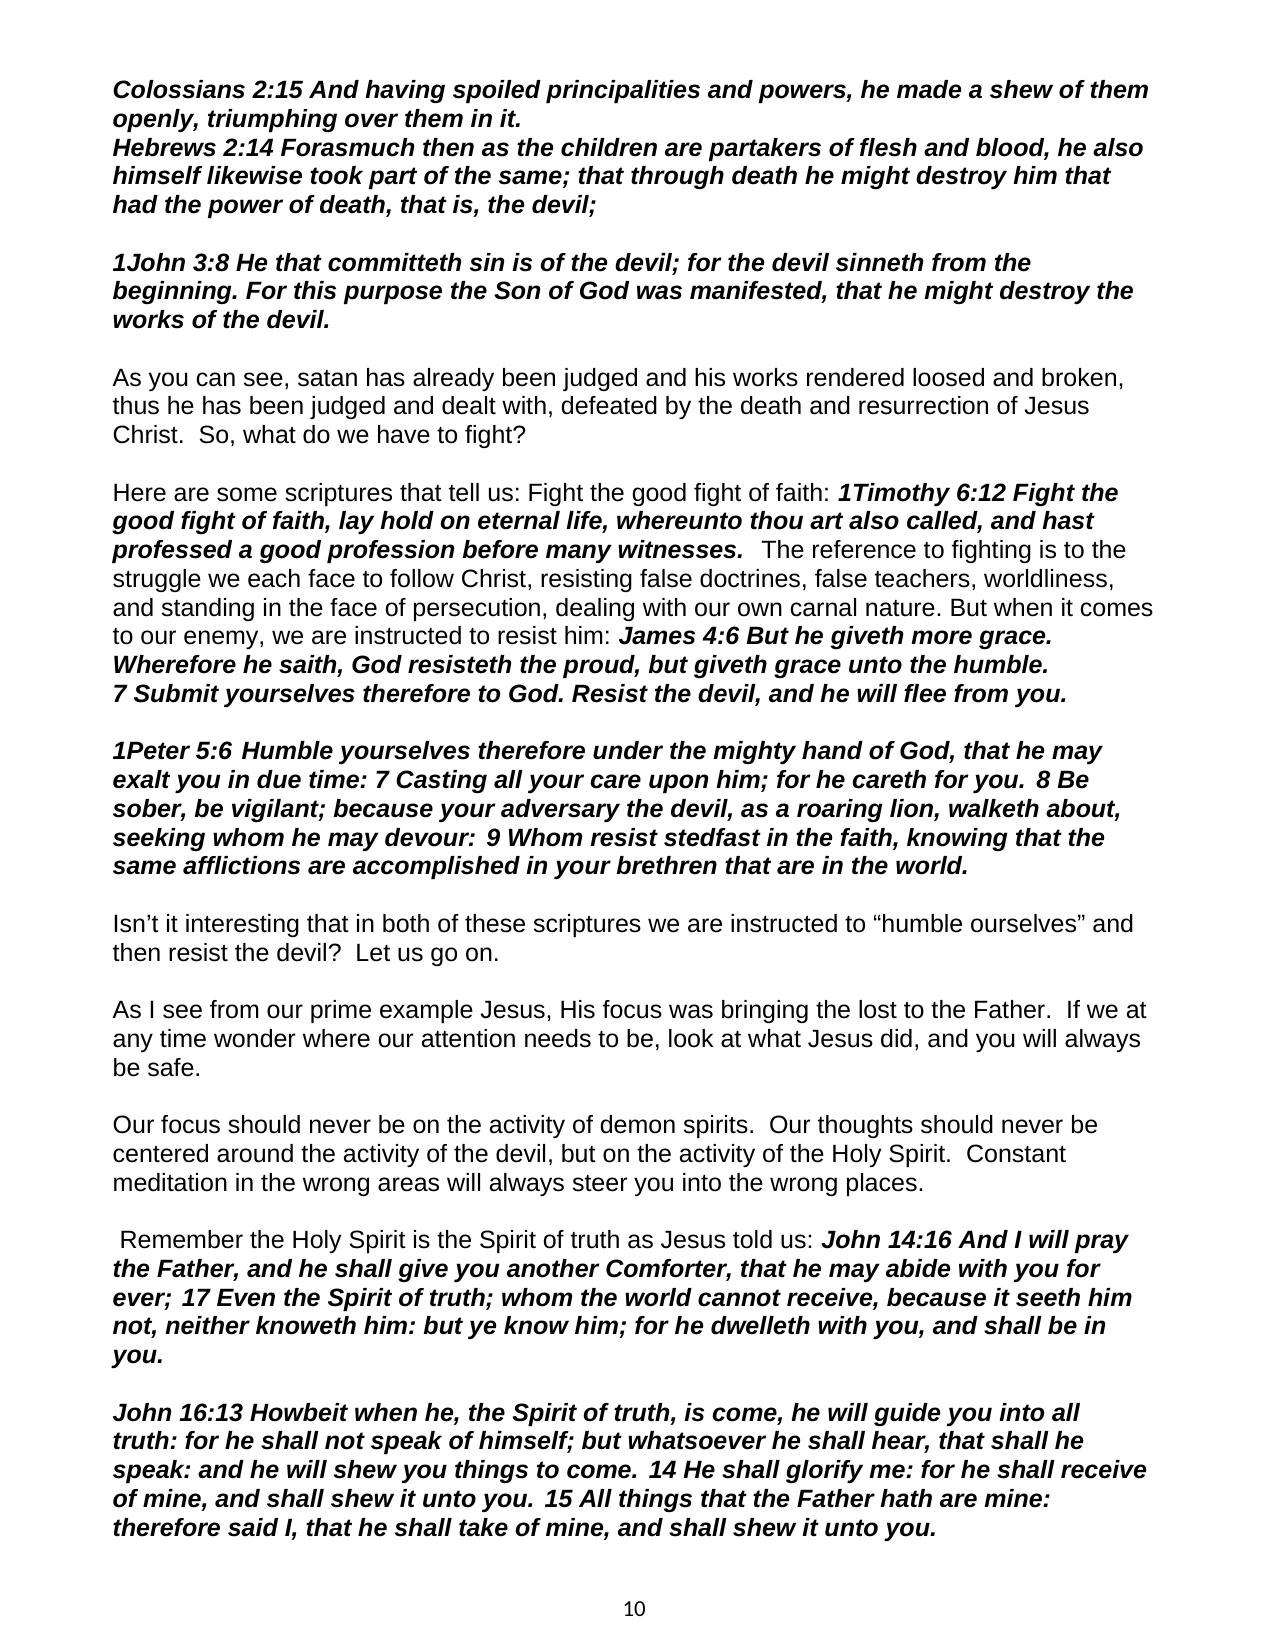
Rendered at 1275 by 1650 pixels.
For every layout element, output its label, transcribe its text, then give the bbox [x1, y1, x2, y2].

text 7 Submit yourselves therefore to God. Resist the devil, and he will flee from you. [112, 679, 1155, 707]
text Colossians 2:15 And having spoiled principalities and powers, he made a shew of them openly, triumphing over them in it. [112, 75, 1155, 132]
text 1Peter 5:6 Humble yourselves therefore under the mighty hand of God, that he may exalt you in due time: 7 Casting all your care upon him; for he careth for you. 8 Be sober, be vigilant; because your adversary the devil, as a roaring lion, walketh about, seeking whom he may devour: 9 Whom resist stedfast in the faith, knowing that the same afflictions are accomplished in your brethren that are in the world. [112, 736, 1155, 880]
text 1John 3:8 He that committeth sin is of the devil; for the devil sinneth from the beginning. For this purpose the Son of God was manifested, that he might destroy the works of the devil. [112, 247, 1155, 334]
text Our focus should never be on the activity of demon spirits. Our thoughts should never be centered around the activity of the devil, but on the activity of the Holy Spirit. Constant meditation in the wrong areas will always steer you into the wrong places. [112, 1110, 1155, 1196]
text John 16:13 Howbeit when he, the Spirit of truth, is come, he will guide you into all truth: for he shall not speak of himself; but whatsoever he shall hear, that shall he speak: and he will shew you things to come. 14 He shall glorify me: for he shall receive of mine, and shall shew it unto you. 15 All things that the Father hath are mine: therefore said I, that he shall take of mine, and shall shew it unto you. [112, 1397, 1155, 1541]
text Hebrews 2:14 Forasmuch then as the children are partakers of flesh and blood, he also himself likewise took part of the same; that through death he might destroy him that had the power of death, that is, the devil; [112, 132, 1155, 219]
text Isn’t it interesting that in both of these scriptures we are instructed to “humble ourselves” and then resist the devil? Let us go on. [112, 909, 1155, 966]
text As you can see, satan has already been judged and his works rendered loosed and broken, thus he has been judged and dealt with, defeated by the death and resurrection of Jesus Christ. So, what do we have to fight? [112, 362, 1155, 449]
text Remember the Holy Spirit is the Spirit of truth as Jesus told us: John 14:16 And I will pray the Father, and he shall give you another Comforter, that he may abide with you for ever; 17 Even the Spirit of truth; whom the world cannot receive, because it seeth him not, neither knoweth him: but ye know him; for he dwelleth with you, and shall be in you. [112, 1225, 1155, 1369]
text Here are some scriptures that tell us: Fight the good fight of faith: 1Timothy 6:12 Fight the good fight of faith, lay hold on eternal life, whereunto thou art also called, and hast professed a good profession before many witnesses. The reference to fighting is to the struggle we each face to follow Christ, resisting false doctrines, false teachers, worldliness, and standing in the face of persecution, dealing with our own carnal nature. But when it comes to our enemy, we are instructed to resist him: James 4:6 But he giveth more grace. Wherefore he saith, God resisteth the proud, but giveth grace unto the humble. [112, 477, 1155, 679]
text As I see from our prime example Jesus, His focus was bringing the lost to the Father. If we at any time wonder where our attention needs to be, look at what Jesus did, and you will always be safe. [112, 995, 1155, 1081]
